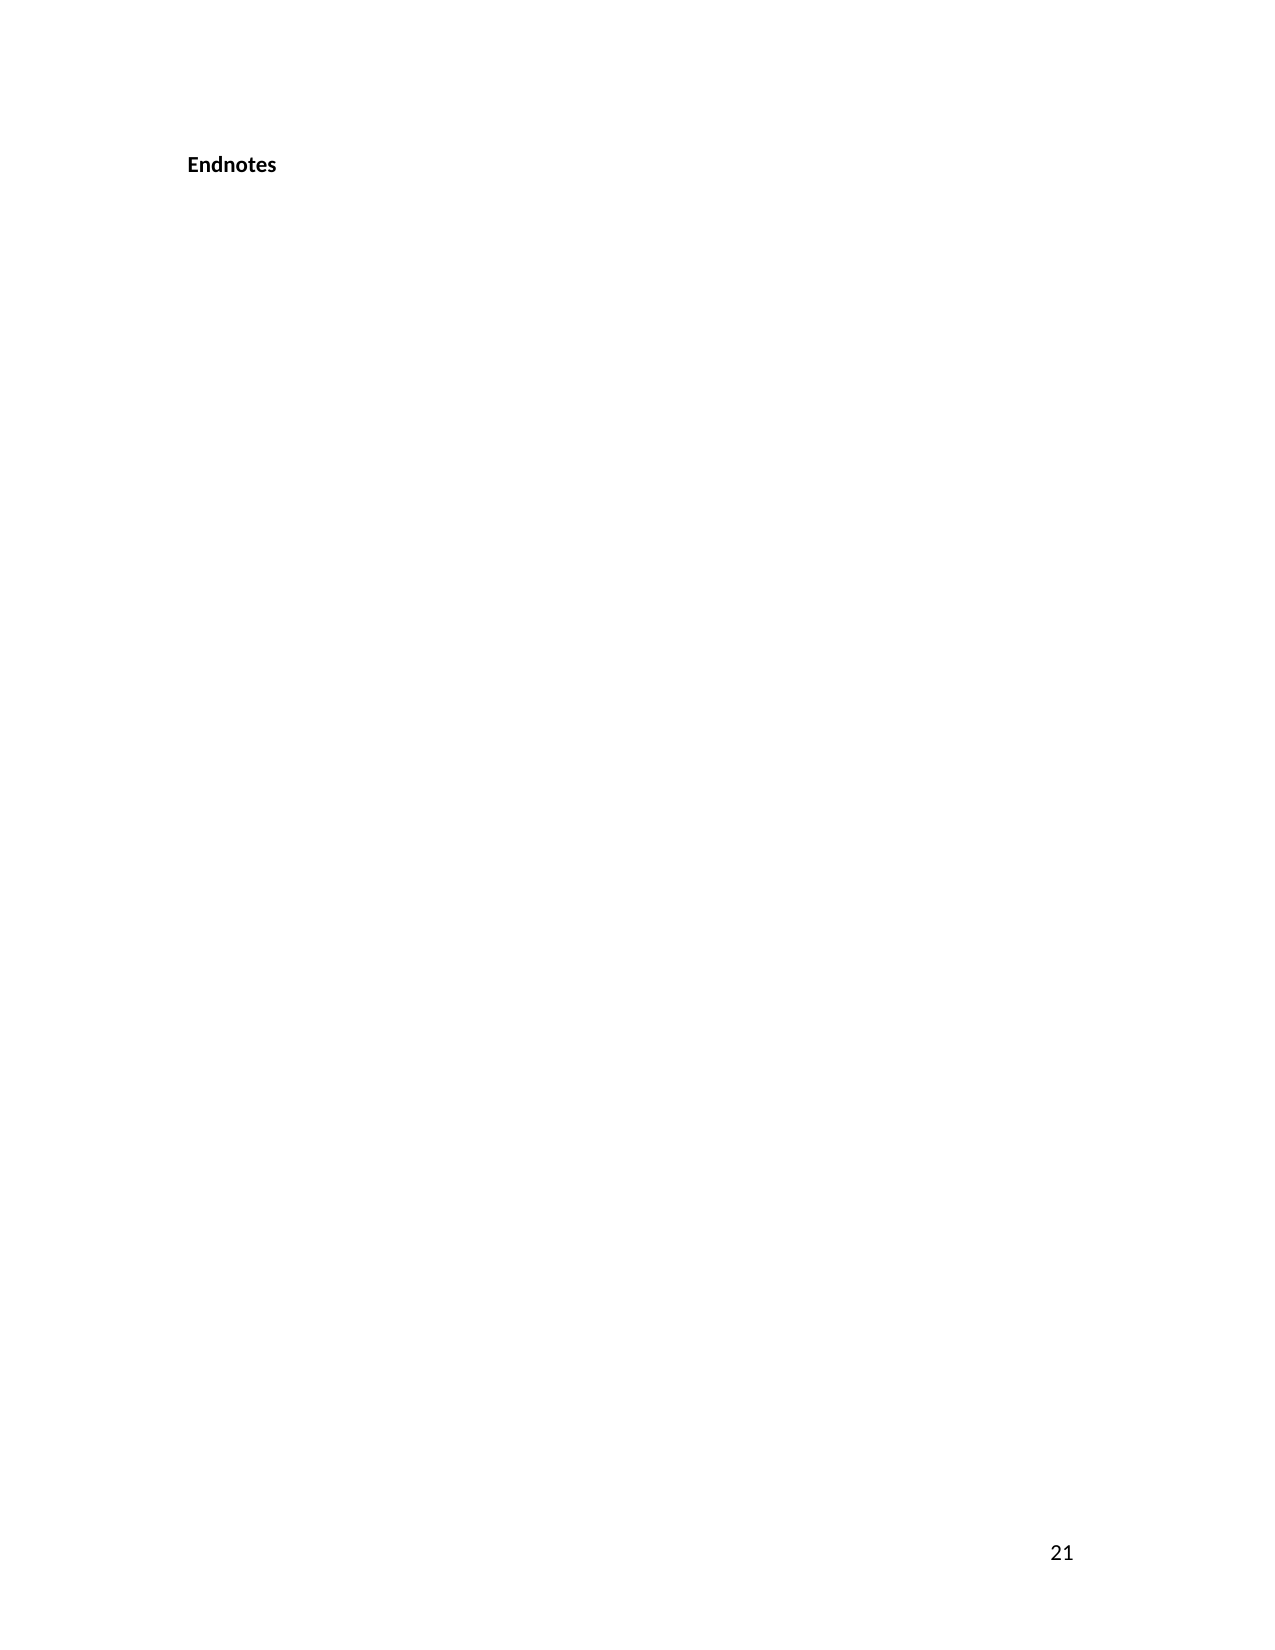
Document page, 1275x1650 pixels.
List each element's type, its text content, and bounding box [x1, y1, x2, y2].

text Endnotes [187, 150, 1087, 178]
